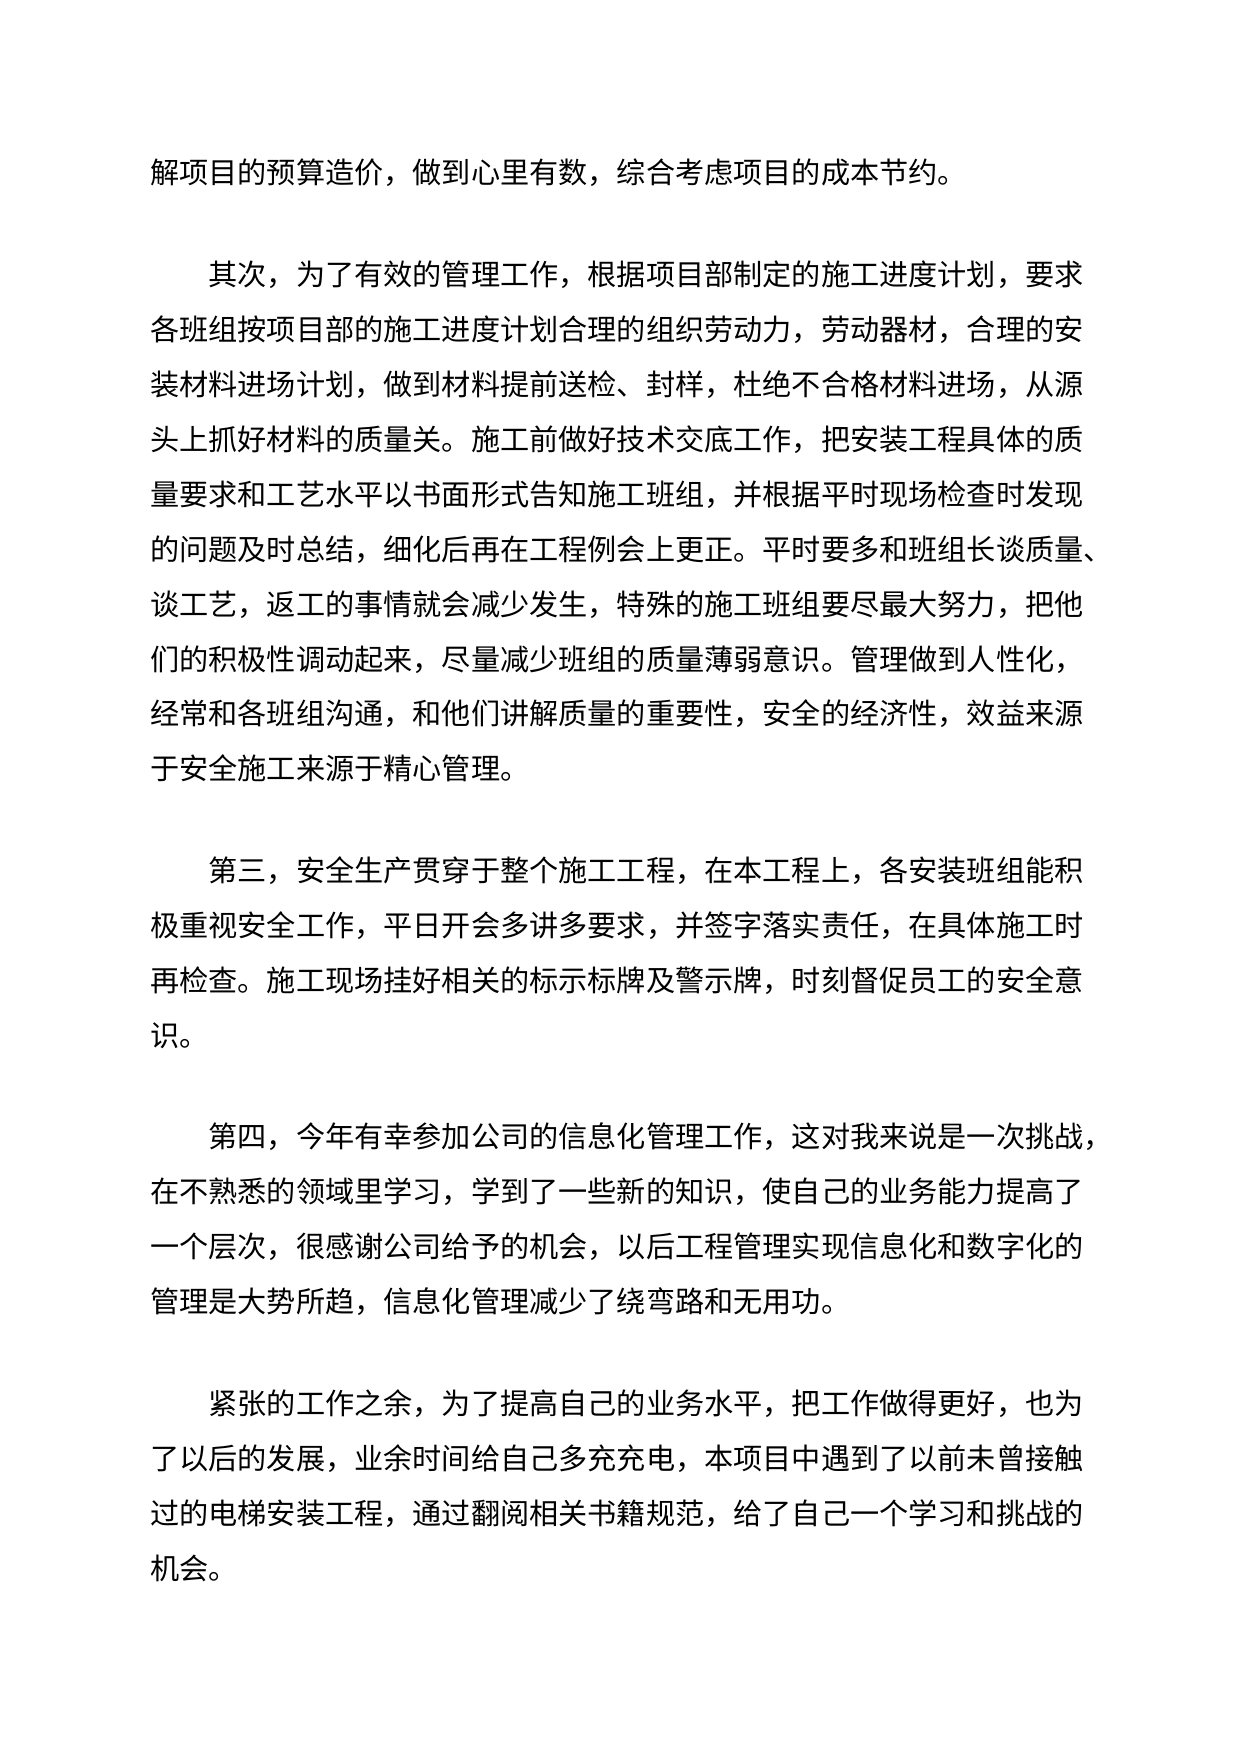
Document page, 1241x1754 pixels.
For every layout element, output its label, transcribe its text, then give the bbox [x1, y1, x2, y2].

text 第四，今年有幸参加公司的信息化管理工作，这对我来说是一次挑战，在不熟悉的领域里学习，学到了一些新的知识，使自己的业务能力提高了一个层次，很感谢公司给予的机会，以后工程管理实现信息化和数字化的管理是大势所趋，信息化管理减少了绕弯路和无用功。 [150, 1114, 1090, 1321]
text 第三，安全生产贯穿于整个施工工程，在本工程上，各安装班组能积极重视安全工作，平日开会多讲多要求，并签字落实责任，在具体施工时再检查。施工现场挂好相关的标示标牌及警示牌，时刻督促员工的安全意识。 [150, 848, 1090, 1054]
text 其次，为了有效的管理工作，根据项目部制定的施工进度计划，要求各班组按项目部的施工进度计划合理的组织劳动力，劳动器材，合理的安装材料进场计划，做到材料提前送检、封样，杜绝不合格材料进场，从源头上抓好材料的质量关。施工前做好技术交底工作，把安装工程具体的质量要求和工艺水平以书面形式告知施工班组，并根据平时现场检查时发现的问题及时总结，细化后再在工程例会上更正。平时要多和班组长谈质量、谈工艺，返工的事情就会减少发生，特殊的施工班组要尽最大努力，把他们的积极性调动起来，尽量减少班组的质量薄弱意识。管理做到人性化，经常和各班组沟通，和他们讲解质量的重要性，安全的经济性，效益来源于安全施工来源于精心管理。 [150, 252, 1090, 788]
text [150, 150, 1090, 192]
text 紧张的工作之余，为了提高自己的业务水平，把工作做得更好，也为了以后的发展，业余时间给自己多充充电，本项目中遇到了以前未曾接触过的电梯安装工程，通过翻阅相关书籍规范，给了自己一个学习和挑战的机会。 [150, 1381, 1090, 1587]
